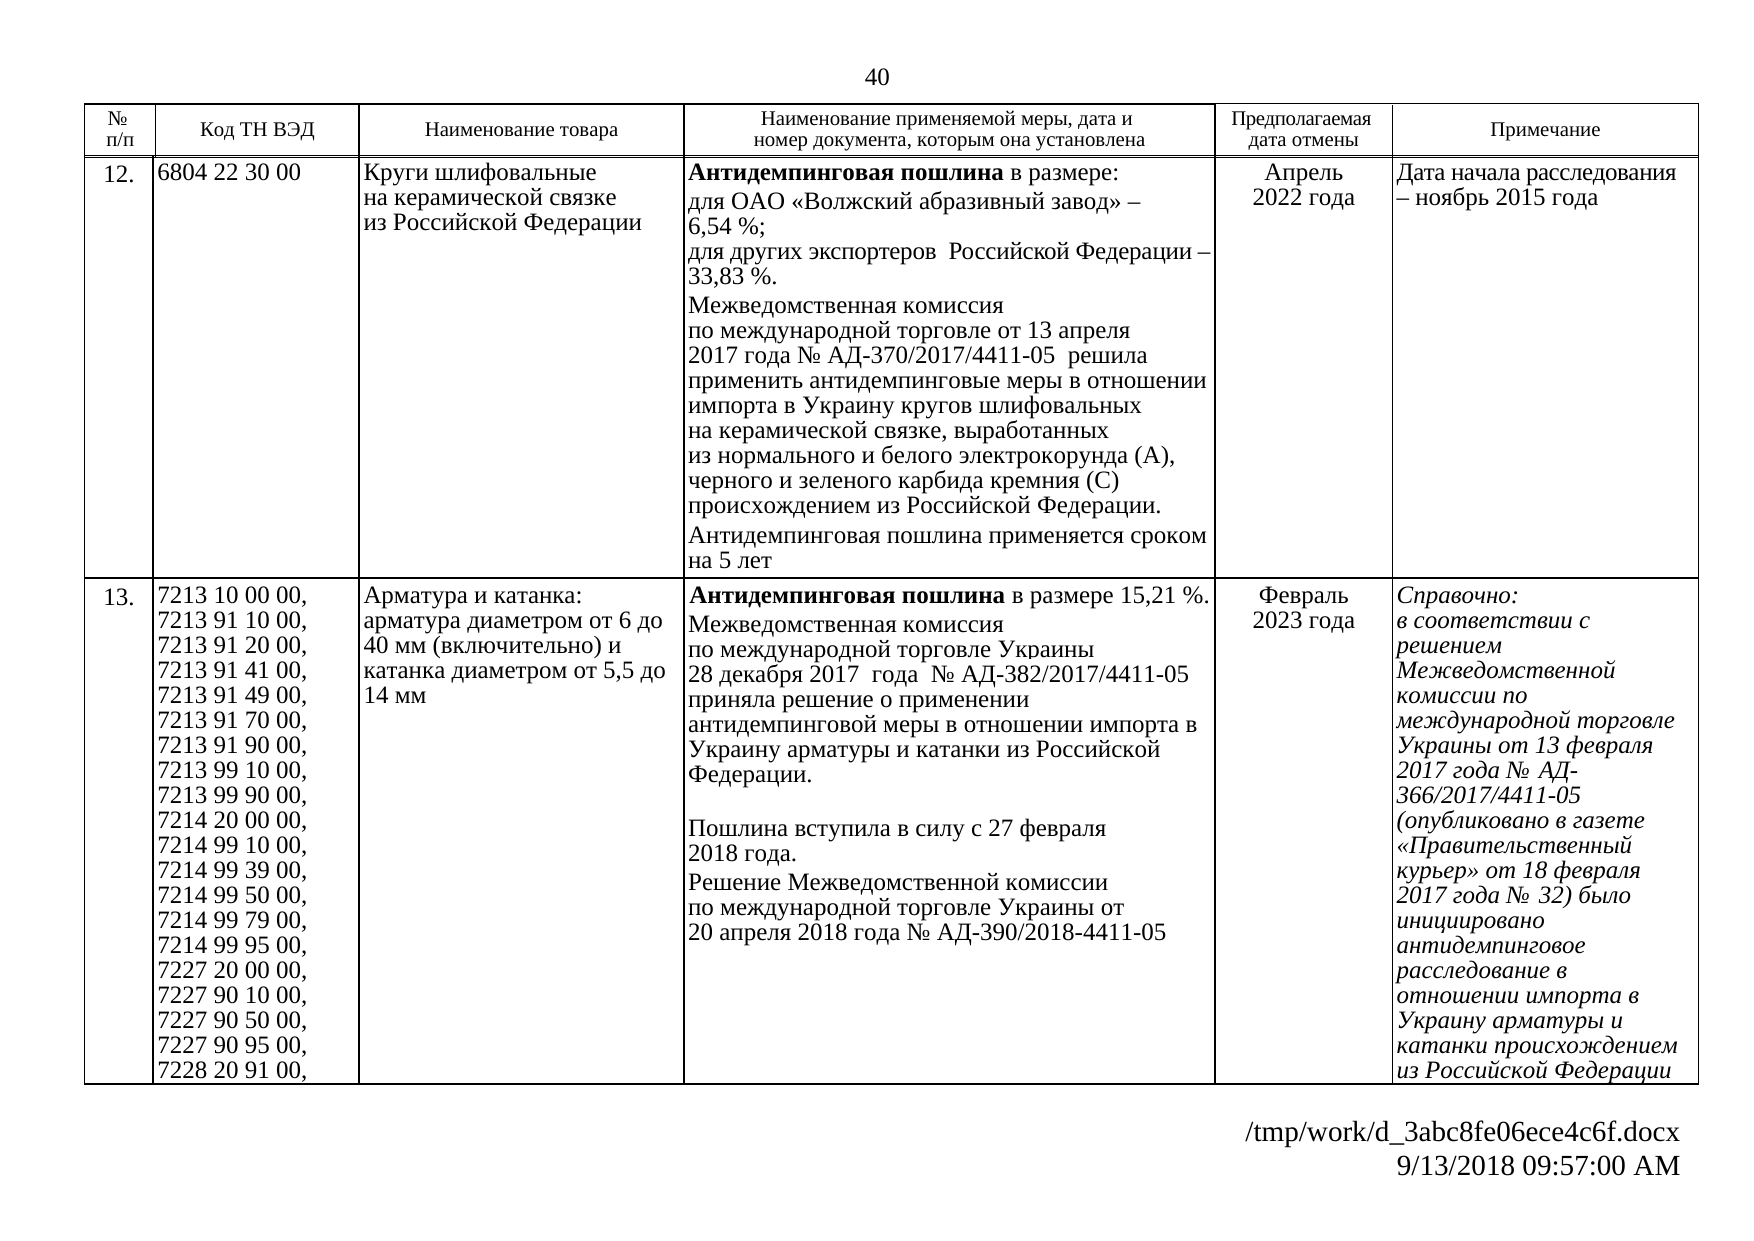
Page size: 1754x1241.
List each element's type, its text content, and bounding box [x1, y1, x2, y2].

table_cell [154, 579, 358, 1083]
table_header Примечание [1392, 104, 1698, 155]
table_header Код ТН ВЭД [156, 105, 358, 155]
table_cell Антидемпинговая пошлина в размере: для ОАО «Волжский абразивный завод» – 6,54 %; для других экспортеров Российской Федерации – 33,83 %. Межведомственная комиссия по международной торговле от 13 апреля 2017 года № АД-370/2017/4411-05 решила применить антидемпинговые меры в отношении импорта в Украину кругов шлифовальных на керамической связке, выработанных из нормального и белого электрокорунда (А), черного и зеленого карбида кремния (С) происхождением из Российской Федерации. Антидемпинговая пошлина применяется сроком на 5 лет [685, 158, 1214, 577]
table_cell Апрель 2022 года [1216, 158, 1392, 577]
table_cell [685, 579, 1214, 1083]
table_cell 6804 22 30 00 [154, 158, 358, 577]
table_cell Февраль 2023 года [1216, 579, 1392, 1083]
table_header № п/п [85, 105, 155, 155]
table_cell 12. [85, 158, 152, 577]
table_header Предполагаемая дата отмены [1216, 104, 1392, 155]
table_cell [360, 579, 683, 1083]
table_cell 13. [85, 579, 152, 1083]
table_cell Круги шлифовальные на керамической связке из Российской Федерации [360, 158, 683, 577]
table_cell Дата начала расследования – ноябрь 2015 года [1393, 158, 1698, 577]
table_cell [1393, 579, 1698, 1083]
table_header Наименование товара [360, 105, 683, 155]
table_header Наименование применяемой меры, дата и номер документа, которым она установлена [685, 105, 1214, 155]
